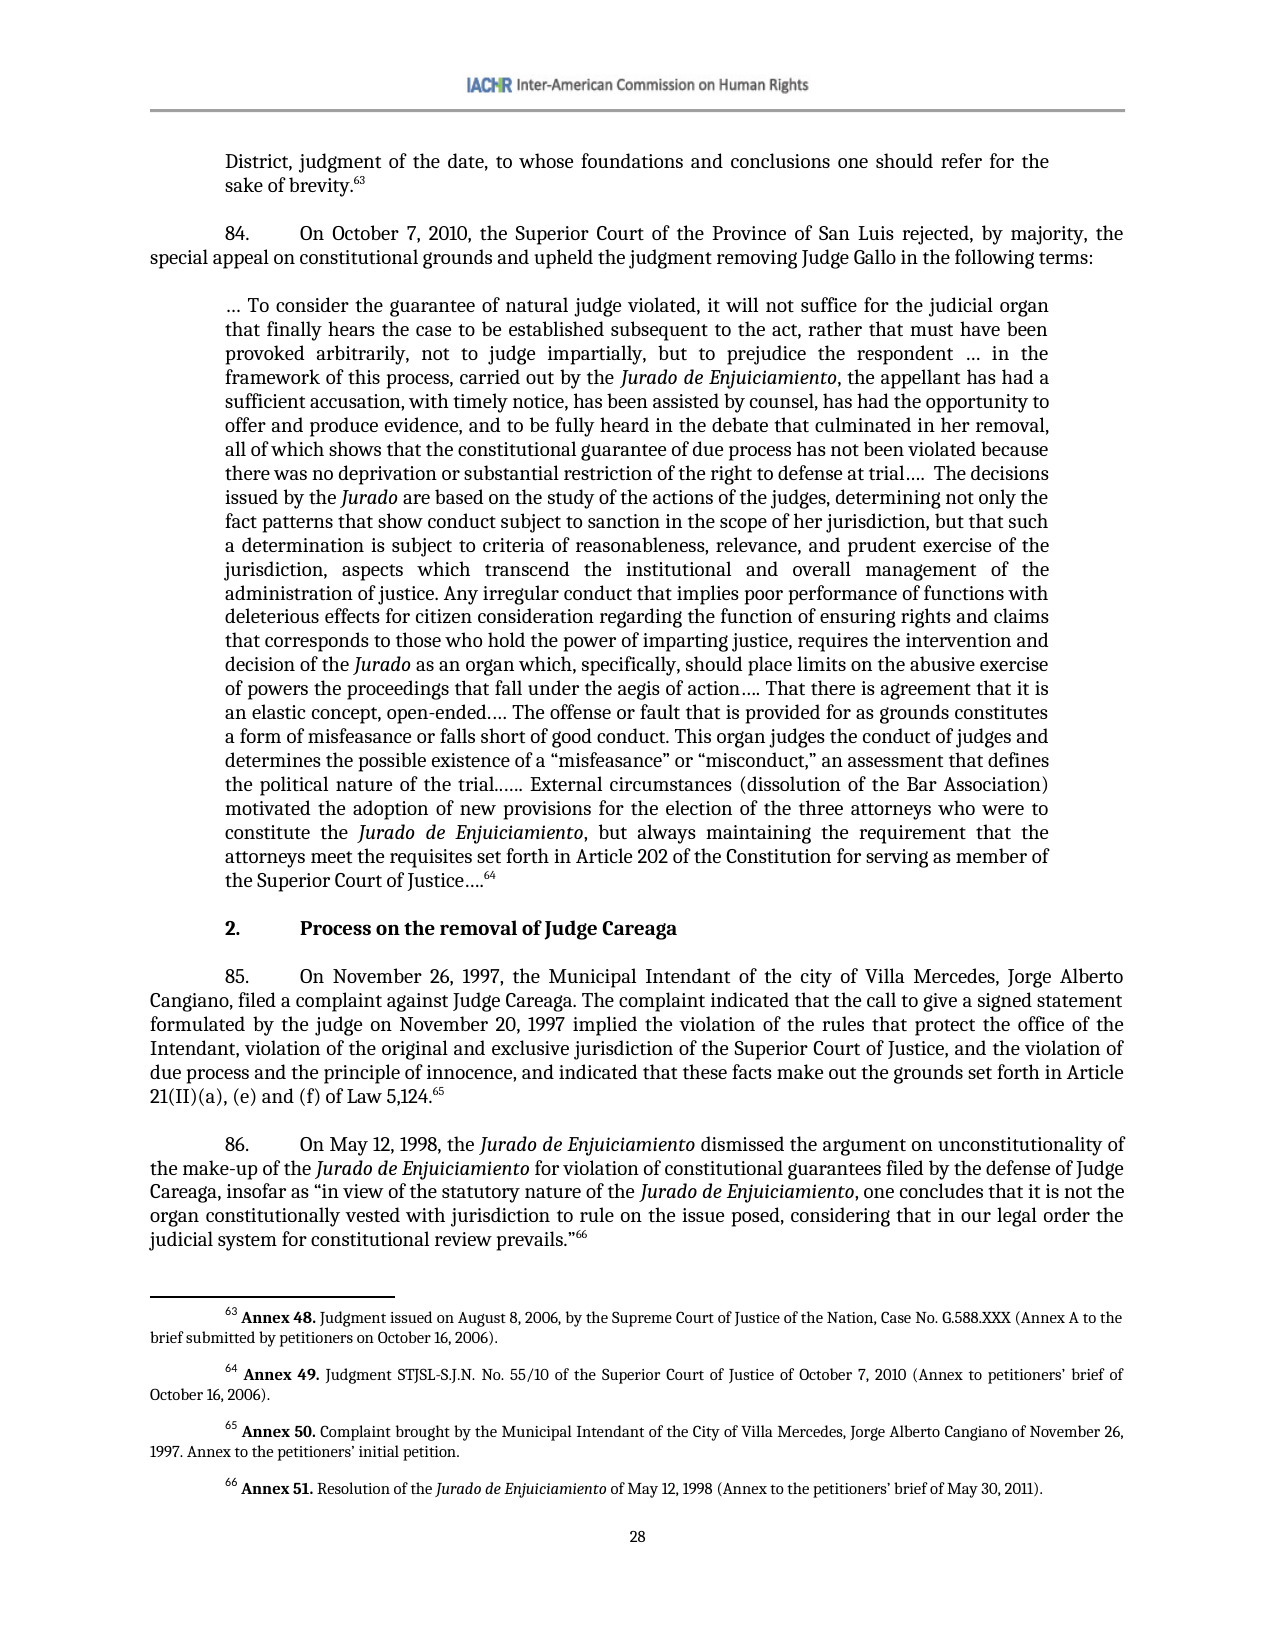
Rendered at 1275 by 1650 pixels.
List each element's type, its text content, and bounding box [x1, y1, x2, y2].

picture [455, 74, 820, 95]
text … To consider the guarantee of natural judge violated, it will not suffice for the judicial organ that finally hears the case to be established subsequent to the act, rather that must have been provoked arbitrarily, not to judge impartially, but to prejudice the respondent … in the framework of this process, carried out by the Jurado de Enjuiciamiento, the appellant has had a sufficient accusation, with timely notice, has been assisted by counsel, has had the opportunity to offer and produce evidence, and to be fully heard in the debate that culminated in her removal, all of which shows that the constitutional guarantee of due process has not been violated because there was no deprivation or substantial restriction of the right to defense at trial…. The decisions issued by the Jurado are based on the study of the actions of the judges, determining not only the fact patterns that show conduct subject to sanction in the scope of her jurisdiction, but that such a determination is subject to criteria of reasonableness, relevance, and prudent exercise of the jurisdiction, aspects which transcend the institutional and overall management of the administration of justice. Any irregular conduct that implies poor performance of functions with deleterious effects for citizen consideration regarding the function of ensuring rights and claims that corresponds to those who hold the power of imparting justice, requires the intervention and decision of the Jurado as an organ which, specifically, should place limits on the abusive exercise of powers the proceedings that fall under the aegis of action…. That there is agreement that it is an elastic concept, open-ended.… The offense or fault that is provided for as grounds constitutes a form of misfeasance or falls short of good conduct. This organ judges the conduct of judges and determines the possible existence of a “misfeasance” or “misconduct,” an assessment that defines the political nature of the trial..…. External circumstances (dissolution of the Bar Association) motivated the adoption of new provisions for the election of the three attorneys who were to constitute the Jurado de Enjuiciamiento, but always maintaining the requirement that the attorneys meet the requisites set forth in Article 202 of the Constitution for serving as member of the Superior Court of Justice…. [225, 294, 1050, 893]
text … this issue is substantially analogous to that addressed by this Court in case C.1678.XXXVIII “Cangiano, Jorge Alberto –Municipal Intendant of Villa Mercedes San Luis Case 1-D-99 re: his complaint v. Careaga, Ana María – principal judge of Criminal Court No. 1 Second Judicial District, judgment of the date, to whose foundations and conclusions one should refer for the sake of brevity. [225, 150, 1050, 198]
list On October 7, 2010, the Superior Court of the Province of San Luis rejected, by majority, the special appeal on constitutional grounds and upheld the judgment removing Judge Gallo in the following terms: [150, 222, 1125, 270]
list On May 12, 1998, the Jurado de Enjuiciamiento dismissed the argument on unconstitutionality of the make-up of the Jurado de Enjuiciamiento for violation of constitutional guarantees filed by the defense of Judge Careaga, insofar as “in view of the statutory nature of the Jurado de Enjuiciamiento, one concludes that it is not the organ constitutionally vested with jurisdiction to rule on the issue posed, considering that in our legal order the judicial system for constitutional review prevails.” [150, 1132, 1125, 1252]
list Process on the removal of Judge Careaga [225, 917, 1125, 941]
list On November 26, 1997, the Municipal Intendant of the city of Villa Mercedes, Jorge Alberto Cangiano, filed a complaint against Judge Careaga. The complaint indicated that the call to give a signed statement formulated by the judge on November 20, 1997 implied the violation of the rules that protect the office of the Intendant, violation of the original and exclusive jurisdiction of the Superior Court of Justice, and the violation of due process and the principle of innocence, and indicated that these facts make out the grounds set forth in Article 21(II)(a), (e) and (f) of Law 5,124. [150, 964, 1125, 1108]
